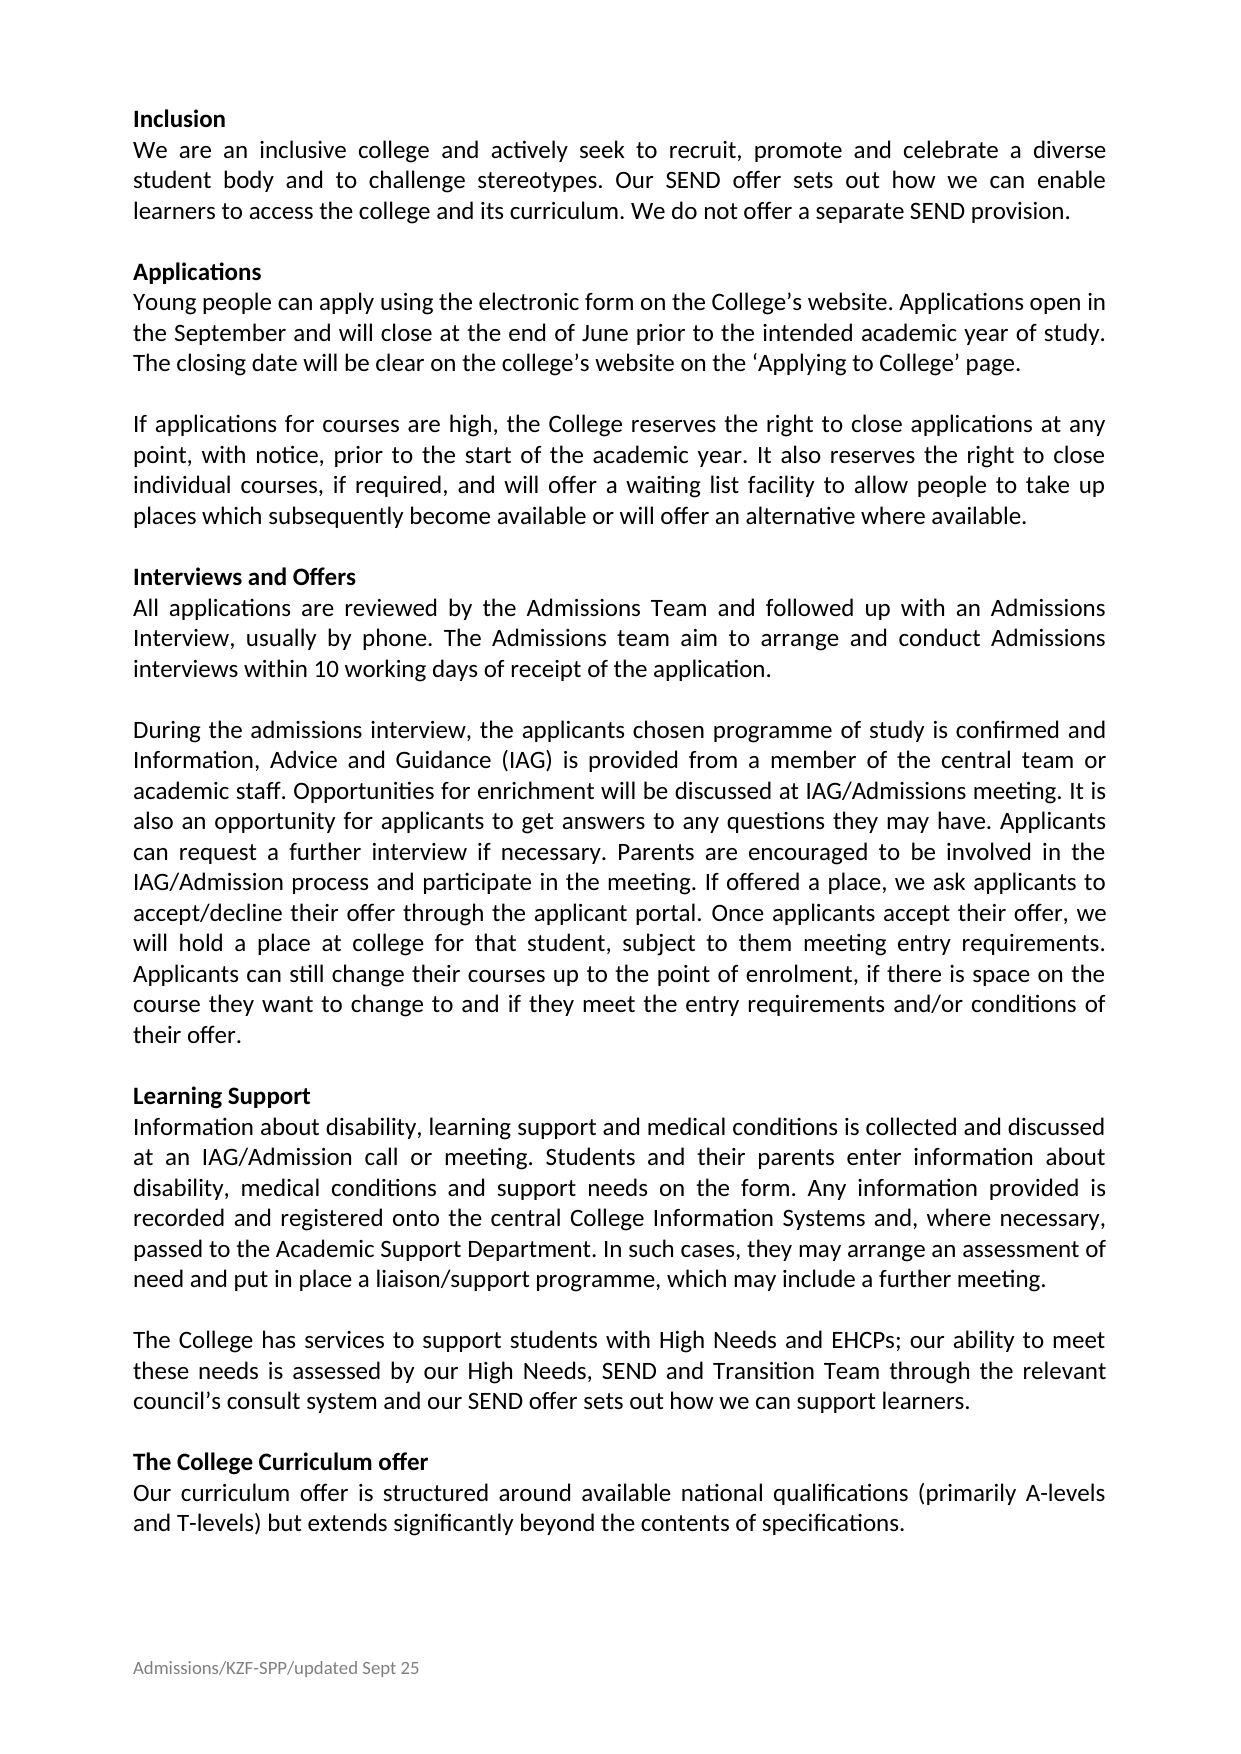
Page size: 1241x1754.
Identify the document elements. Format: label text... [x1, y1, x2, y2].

text During the admissions interview, the applicants chosen programme of study is confirmed and Information, Advice and Guidance (IAG) is provided from a member of the central team or academic staff. Opportunities for enrichment will be discussed at IAG/Admissions meeting. It is also an opportunity for applicants to get answers to any questions they may have. Applicants can request a further interview if necessary. Parents are encouraged to be involved in the IAG/Admission process and participate in the meeting. If offered a place, we ask applicants to accept/decline their offer through the applicant portal. Once applicants accept their offer, we will hold a place at college for that student, subject to them meeting entry requirements. Applicants can still change their courses up to the point of enrolment, if there is space on the course they want to change to and if they meet the entry requirements and/or conditions of their offer. [133, 714, 1107, 1049]
text Inclusion [133, 103, 1107, 134]
text Interviews and Offers [133, 561, 1107, 592]
text We are an inclusive college and actively seek to recruit, promote and celebrate a diverse student body and to challenge stereotypes. Our SEND offer sets out how we can enable learners to access the college and its curriculum. We do not offer a separate SEND provision. [133, 134, 1107, 226]
text Applications [133, 256, 1107, 287]
text Information about disability, learning support and medical conditions is collected and discussed at an IAG/Admission call or meeting. Students and their parents enter information about disability, medical conditions and support needs on the form. Any information provided is recorded and registered onto the central College Information Systems and, where necessary, passed to the Academic Support Department. In such cases, they may arrange an assessment of need and put in place a liaison/support programme, which may include a further meeting. [133, 1111, 1107, 1294]
text Young people can apply using the electronic form on the College’s website. Applications open in the September and will close at the end of June prior to the intended academic year of study. The closing date will be clear on the college’s website on the ‘Applying to College’ page. [133, 287, 1107, 378]
text Learning Support [133, 1080, 1107, 1111]
text The College has services to support students with High Needs and EHCPs; our ability to meet these needs is assessed by our High Needs, SEND and Transition Team through the relevant council’s consult system and our SEND offer sets out how we can support learners. [133, 1324, 1107, 1416]
text Our curriculum offer is structured around available national qualifications (primarily A-levels and T-levels) but extends significantly beyond the contents of specifications. [133, 1477, 1107, 1538]
text All applications are reviewed by the Admissions Team and followed up with an Admissions Interview, usually by phone. The Admissions team aim to arrange and conduct Admissions interviews within 10 working days of receipt of the application. [133, 592, 1107, 683]
text The College Curriculum offer [133, 1446, 1107, 1477]
text If applications for courses are high, the College reserves the right to close applications at any point, with notice, prior to the start of the academic year. It also reserves the right to close individual courses, if required, and will offer a waiting list facility to allow people to take up places which subsequently become available or will offer an alternative where available. [133, 409, 1107, 531]
